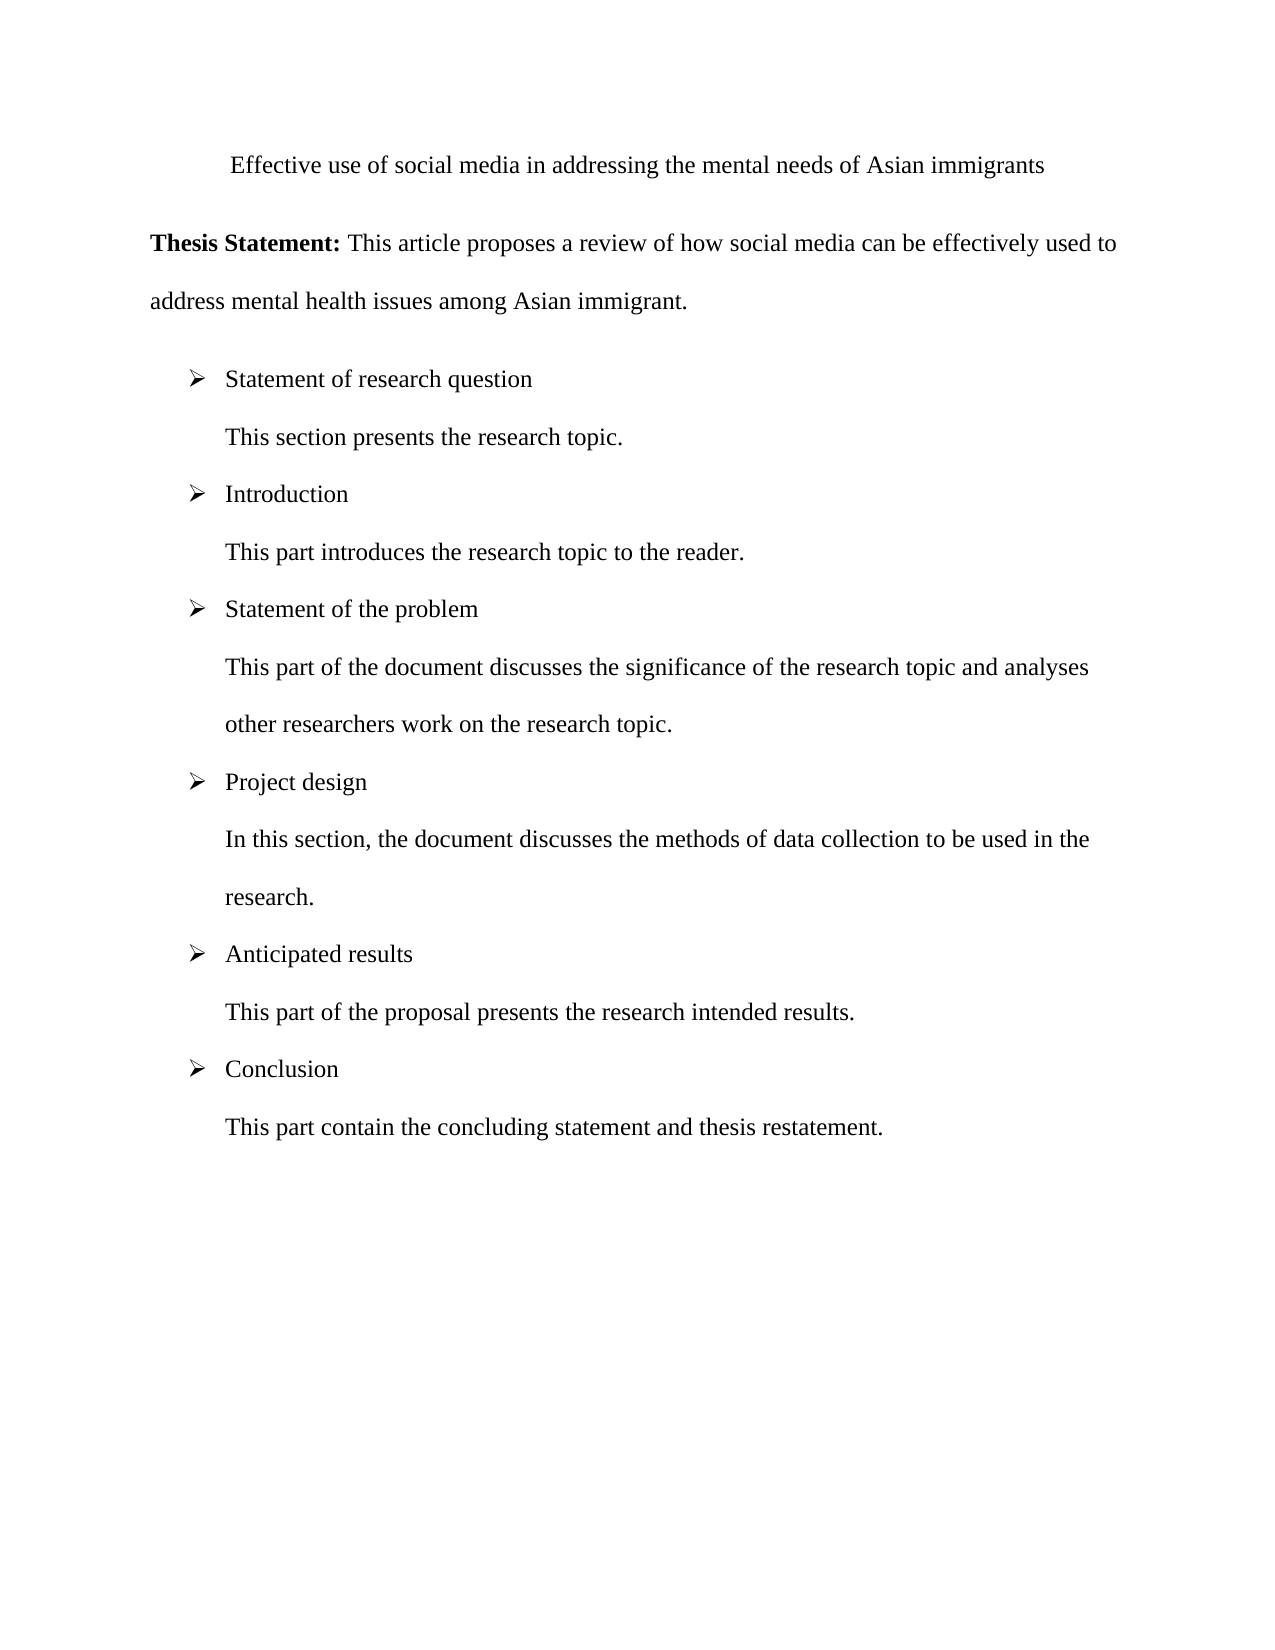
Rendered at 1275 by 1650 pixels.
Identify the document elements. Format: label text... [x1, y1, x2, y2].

list Introduction [187, 479, 1125, 508]
list Project design [187, 767, 1125, 795]
list In this section, the document discusses the methods of data collection to be used in the research. [225, 824, 1125, 910]
list Statement of the problem [187, 594, 1125, 623]
list Anticipated results [187, 939, 1125, 968]
list This part contain the concluding statement and thesis restatement. [225, 1112, 1125, 1140]
text Thesis Statement: This article proposes a review of how social media can be effectively used to address mental health issues among Asian immigrant. [150, 228, 1125, 314]
list Statement of research question [187, 364, 1125, 393]
list Conclusion [187, 1054, 1125, 1083]
list This part of the document discusses the significance of the research topic and analyses other researchers work on the research topic. [225, 652, 1125, 738]
text Effective use of social media in addressing the mental needs of Asian immigrants [150, 150, 1125, 179]
list This part of the proposal presents the research intended results. [225, 997, 1125, 1025]
list This section presents the research topic. [225, 422, 1125, 450]
list This part introduces the research topic to the reader. [225, 537, 1125, 565]
